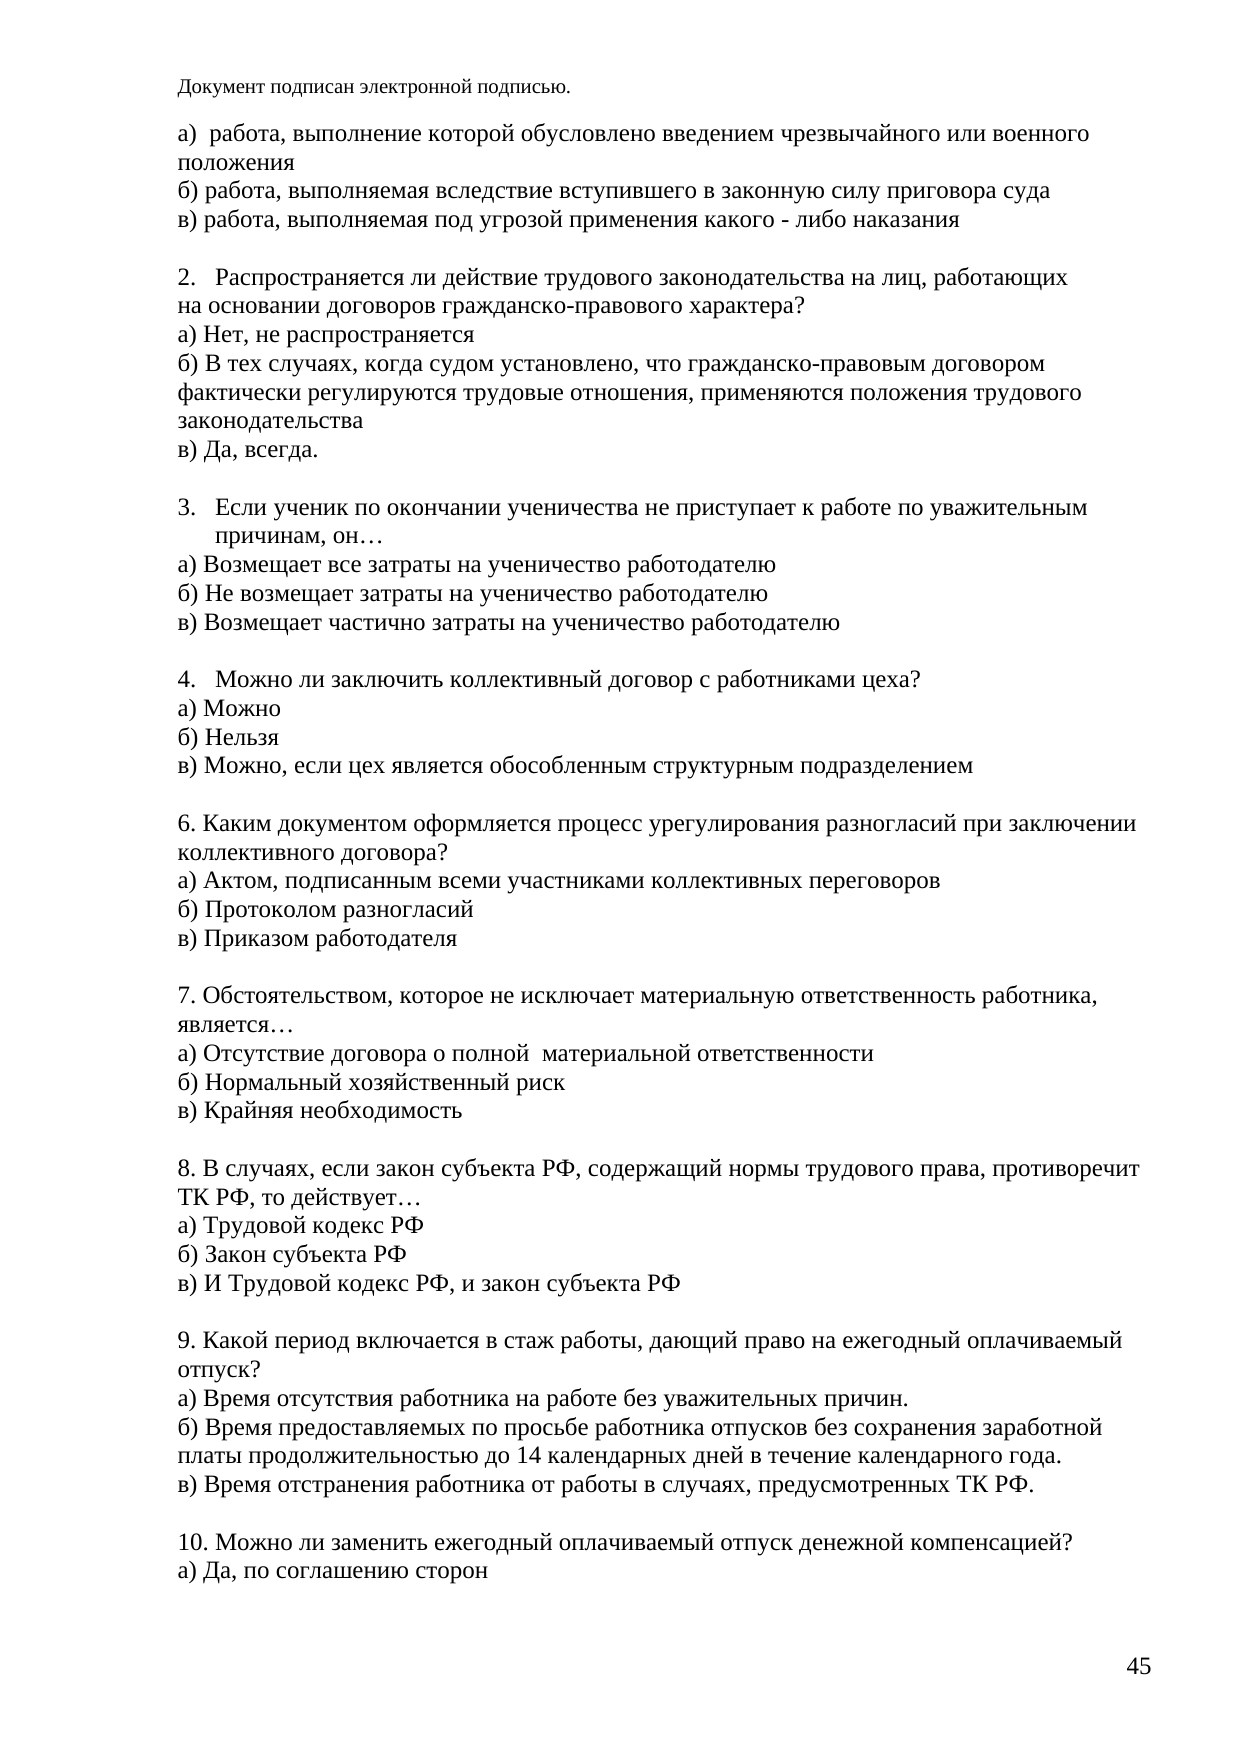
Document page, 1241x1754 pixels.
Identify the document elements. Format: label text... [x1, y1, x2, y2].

list Распространяется ли действие трудового законодательства на лиц, работающих [177, 262, 1152, 291]
text 10. Можно ли заменить ежегодный оплачиваемый отпуск денежной компенсацией? [177, 1527, 1143, 1556]
text 8. В случаях, если закон субъекта РФ, содержащий нормы трудового права, противоречит ТК РФ, то действует… [177, 1153, 1152, 1211]
text б) Нельзя [177, 722, 1152, 751]
text в) Можно, если цех является обособленным структурным подразделением [177, 751, 1152, 779]
text б) Протоколом разногласий [177, 894, 1152, 923]
text в) Крайняя необходимость [177, 1096, 1152, 1124]
text б) В тех случаях, когда судом установлено, что гражданско-правовым договором фактически регулируются трудовые отношения, применяются положения трудового законодательства [177, 348, 1152, 434]
text а) Да, по соглашению сторон [177, 1556, 1143, 1584]
text в) Да, всегда. [177, 434, 1152, 463]
text б) Закон субъекта РФ [177, 1239, 1152, 1268]
text а) работа, выполнение которой обусловлено введением чрезвычайного или военного положения [177, 118, 1152, 176]
text 7. Обстоятельством, которое не исключает материальную ответственность работника, является… [177, 981, 1152, 1038]
list Если ученик по окончании ученичества не приступает к работе по уважительным причинам, он… [177, 492, 1152, 549]
text а) Отсутствие договора о полной материальной ответственности [177, 1038, 1152, 1067]
text а) Актом, подписанным всеми участниками коллективных переговоров [177, 866, 1152, 894]
text на основании договоров гражданско-правового характера? [177, 291, 1152, 319]
text б) работа, выполняемая вследствие вступившего в законную силу приговора суда [177, 176, 1152, 204]
text 6. Каким документом оформляется процесс урегулирования разногласий при заключении коллективного договора? [177, 808, 1152, 866]
text б) Время предоставляемых по просьбе работника отпусков без сохранения заработной платы продолжительностью до 14 календарных дней в течение календарного года. [177, 1412, 1143, 1469]
text в) И Трудовой кодекс РФ, и закон субъекта РФ [177, 1268, 1152, 1297]
text в) Приказом работодателя [177, 923, 1143, 952]
text а) Трудовой кодекс РФ [177, 1211, 1152, 1239]
text в) Время отстранения работника от работы в случаях, предусмотренных ТК РФ. [177, 1469, 1143, 1498]
text б) Нормальный хозяйственный риск [177, 1067, 1152, 1096]
text б) Не возмещает затраты на ученичество работодателю [177, 578, 1152, 607]
text в) Возмещает частично затраты на ученичество работодателю [177, 607, 1152, 636]
text а) Можно [177, 693, 1152, 722]
text а) Возмещает все затраты на ученичество работодателю [177, 549, 1152, 578]
list Можно ли заключить коллективный договор с работниками цеха? [177, 664, 1152, 693]
text в) работа, выполняемая под угрозой применения какого - либо наказания [177, 204, 1152, 233]
text а) Время отсутствия работника на работе без уважительных причин. [177, 1383, 1143, 1412]
text а) Нет, не распространяется [177, 319, 1152, 348]
text 9. Какой период включается в стаж работы, дающий право на ежегодный оплачиваемый отпуск? [177, 1326, 1152, 1383]
